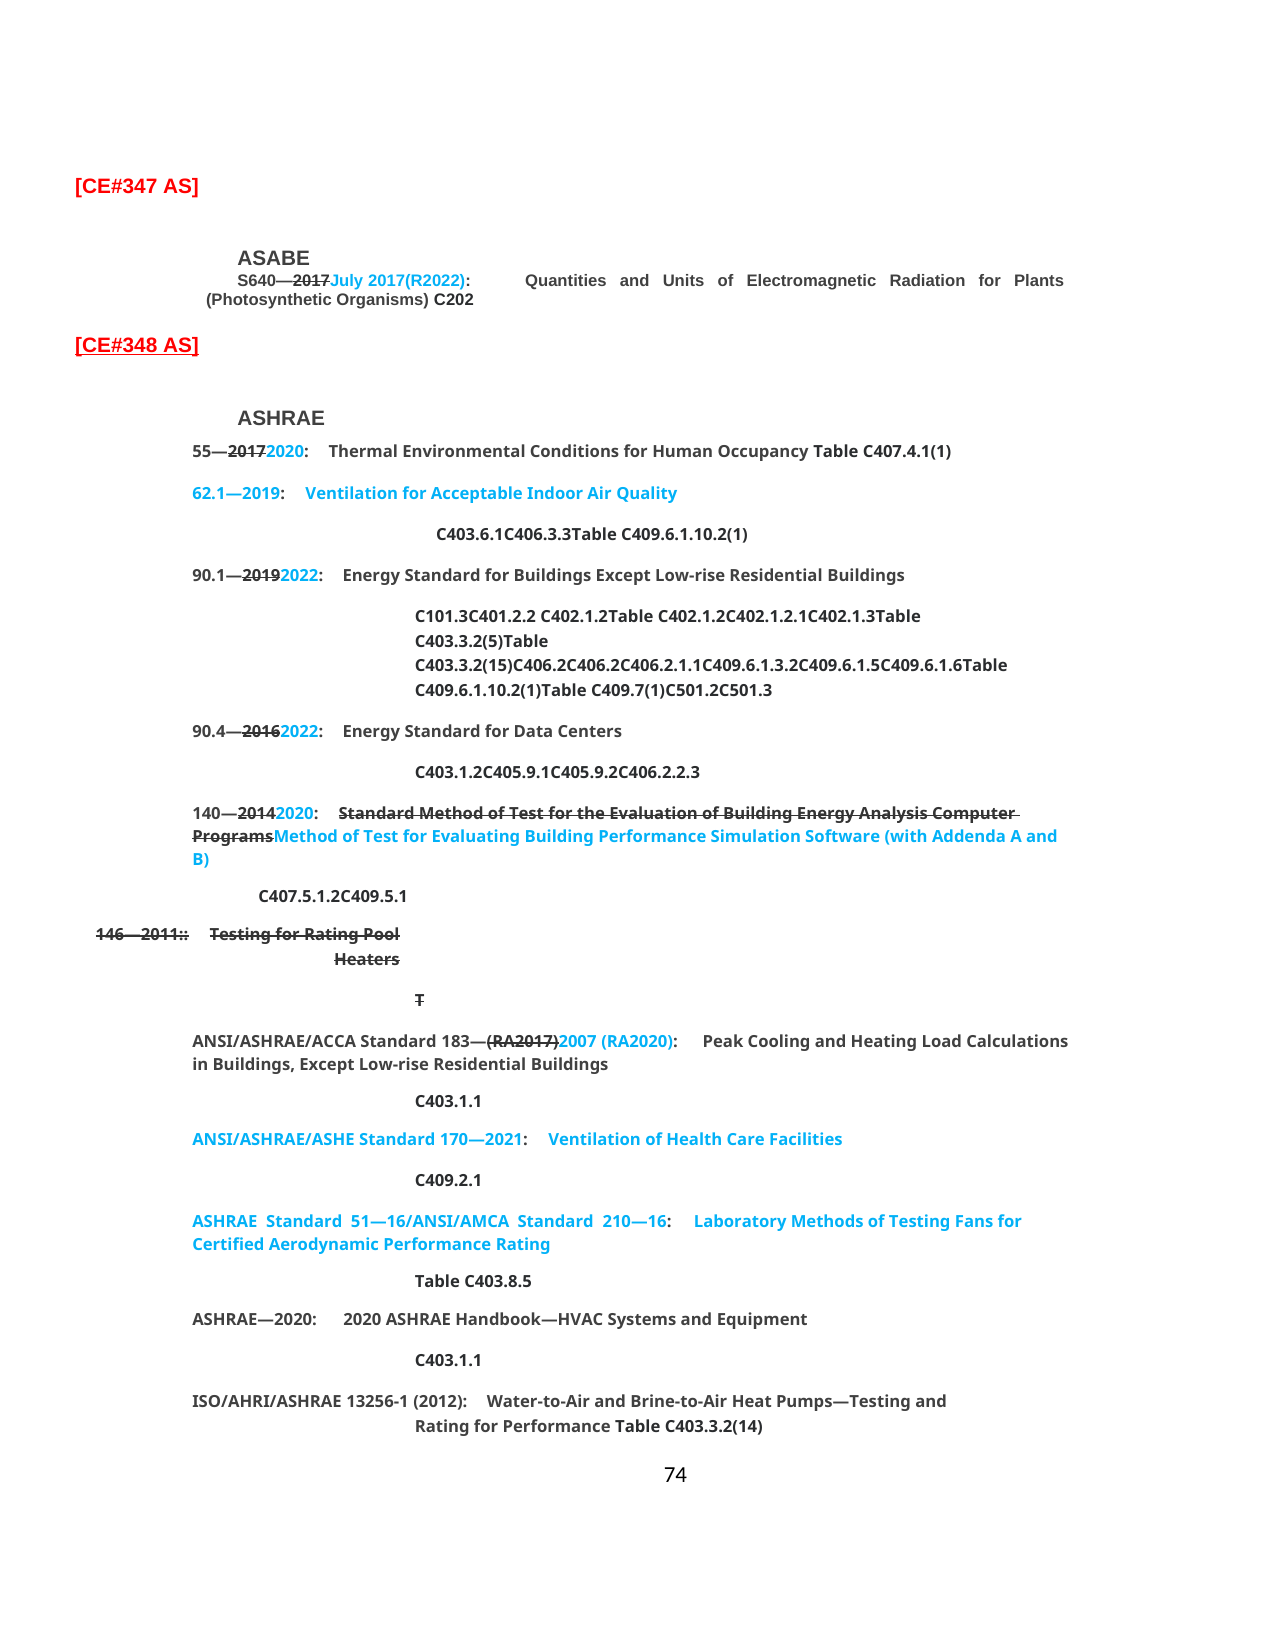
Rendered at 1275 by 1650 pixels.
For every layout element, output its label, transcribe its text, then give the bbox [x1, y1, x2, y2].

text 90.4—20162022: Energy Standard for Data Centers [192, 720, 1125, 742]
text C101.3C401.2.2 C402.1.2Table C402.1.2C402.1.2.1C402.1.3Table C403.3.2(5)Table C403.3.2(15)C406.2C406.2C406.2.1.1C409.6.1.3.2C409.6.1.5C409.6.1.6Table C409.6.1.10.2(1)Table C409.7(1)C501.2C501.3 [414, 605, 1022, 701]
text ASABE [206, 246, 1064, 270]
text ASHRAE [206, 406, 1064, 429]
text ANSI/ASHRAE/ASHE Standard 170—2021: Ventilation of Health Care Facilities [192, 1127, 1125, 1150]
text ISO/AHRI/ASHRAE 13256-1 (2012): Water-to-Air and Brine-to-Air Heat Pumps—Testing and Rating for Performance Table C403.3.2(14) [192, 1390, 959, 1437]
text [CE#348 AS] [75, 333, 1125, 357]
text S640—2017July 2017(R2022): Quantities and Units of Electromagnetic Radiation for Plants (Photosynthetic Organisms) C202 [206, 271, 1064, 309]
text ANSI/ASHRAE/ACCA Standard 183—(RA2017)2007 (RA2020): Peak Cooling and Heating Load Calculations in Buildings, Except Low-rise Residential Buildings [192, 1029, 1071, 1075]
text 90.1—20192022: Energy Standard for Buildings Except Low-rise Residential Buildings [192, 564, 1125, 587]
text 146—2011:: Testing for Rating Pool Heaters [75, 923, 399, 970]
text 55—20172020: Thermal Environmental Conditions for Human Occupancy Table C407.4.1(1) [192, 440, 1125, 463]
text C403.1.1 [414, 1092, 1125, 1111]
text Table C403.8.5 [414, 1272, 1125, 1291]
text C407.5.1.2C409.5.1 [248, 887, 408, 906]
text 140—20142020: Standard Method of Test for the Evaluation of Building Energy Analysis Computer ProgramsMethod of Test for Evaluating Building Performance Simulation Software (with Addenda A and B) [192, 802, 1064, 871]
text C403.6.1C406.3.3Table C409.6.1.10.2(1) [192, 522, 1125, 545]
text ASHRAE Standard 51—16/ANSI/AMCA Standard 210—16: Laboratory Methods of Testing Fans for Certified Aerodynamic Performance Rating [192, 1210, 1064, 1255]
text ASHRAE—2020: 2020 ASHRAE Handbook—HVAC Systems and Equipment [192, 1308, 1125, 1330]
text [CE#347 AS] [75, 174, 1125, 198]
text C403.1.1 [414, 1349, 1125, 1372]
text C409.2.1 [414, 1169, 1125, 1191]
text 62.1—2019: Ventilation for Acceptable Indoor Air Quality [192, 481, 1125, 504]
text T [414, 988, 1125, 1011]
text C403.1.2C405.9.1C405.9.2C406.2.2.3 [414, 761, 1125, 783]
